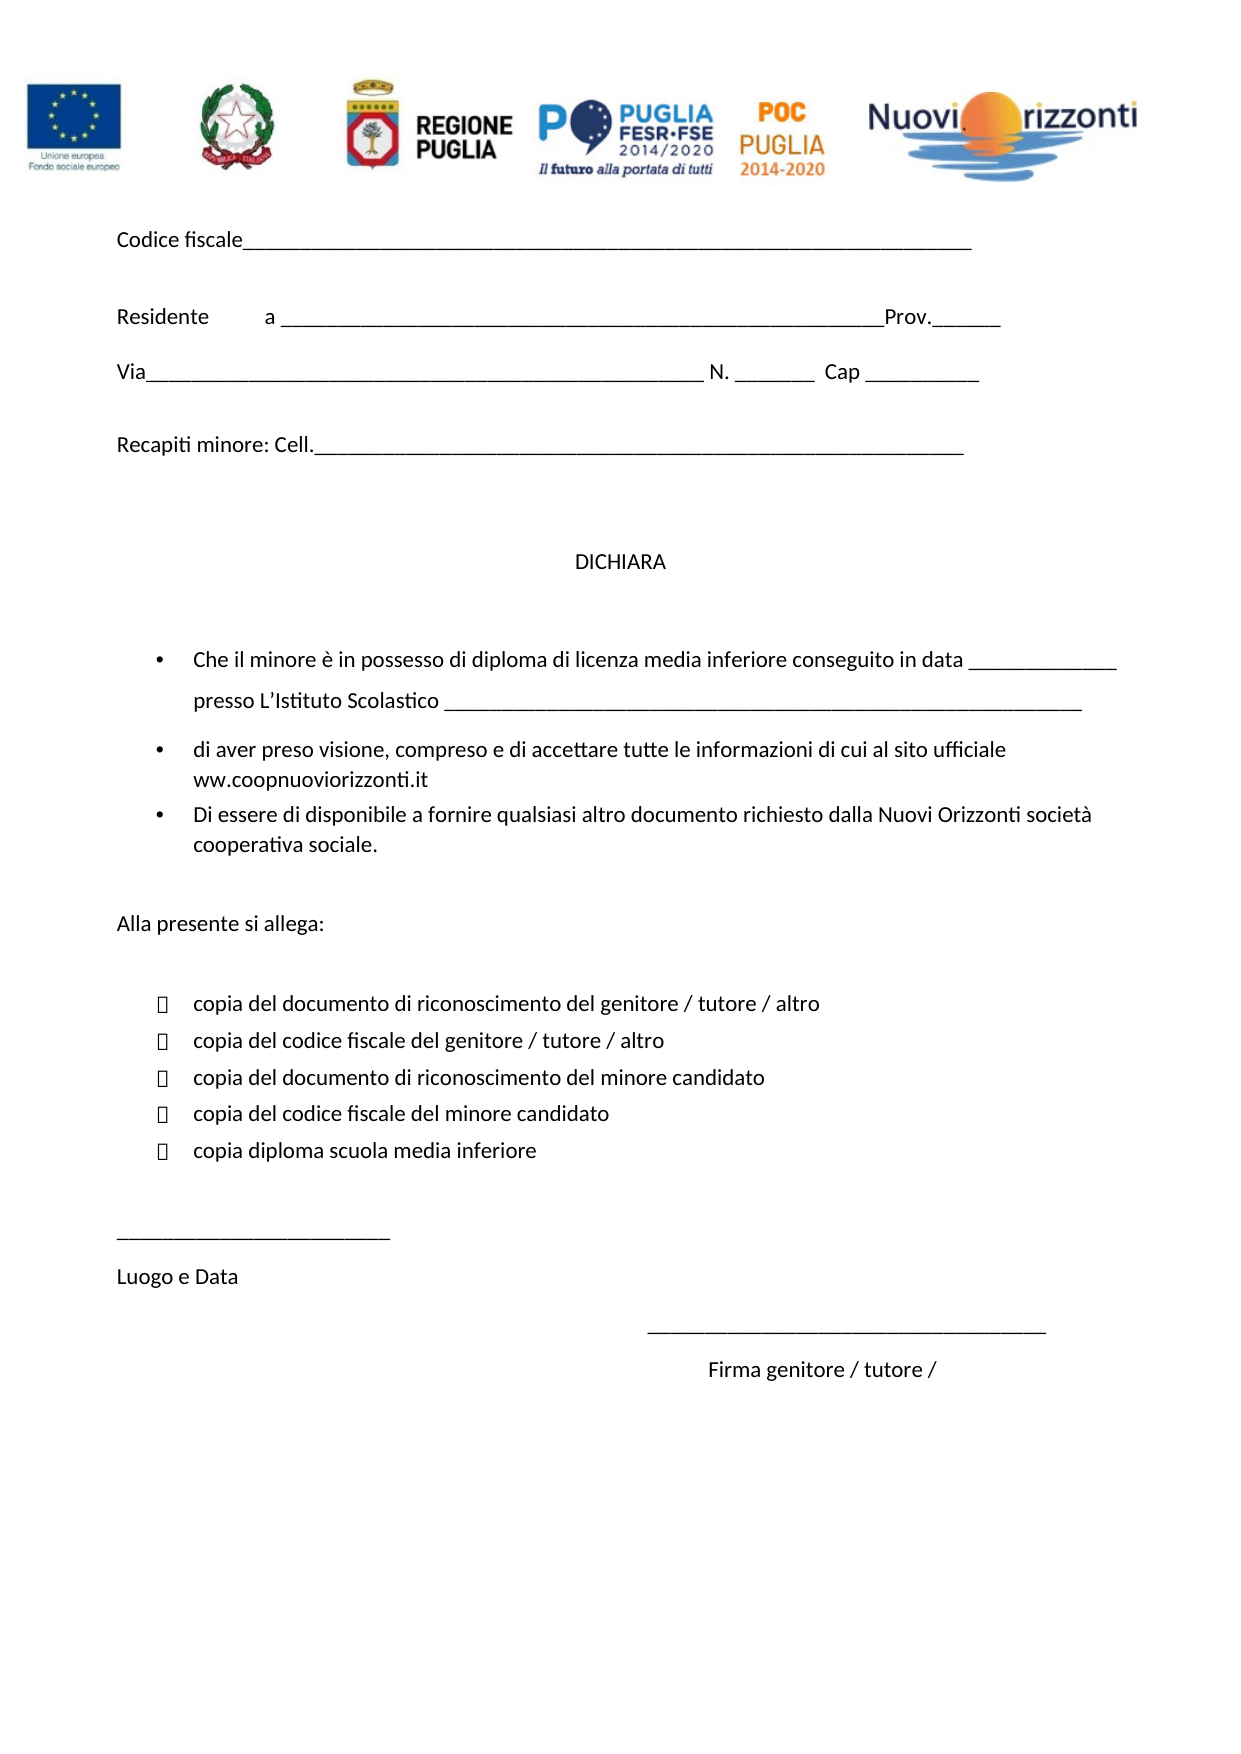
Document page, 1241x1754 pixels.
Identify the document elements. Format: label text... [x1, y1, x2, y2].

table_cell copia del codice fiscale del genitore / tutore / altro [193, 1023, 1034, 1059]
picture [868, 92, 1138, 182]
text ________________________ [117, 1216, 1137, 1244]
text Luogo e Data [117, 1262, 1137, 1290]
table_cell  [156, 1023, 193, 1059]
table_cell  [156, 1096, 193, 1133]
list Di essere di disponibile a fornire qualsiasi altro documento richiesto dalla Nuovi Orizzonti società cooperativa sociale. [156, 800, 1137, 858]
list Che il minore è in possesso di diploma di licenza media inferiore conseguito in data _____________ presso L’Istituto Scolastico ________________________________________________________ [156, 645, 1137, 714]
text Residente a _____________________________________________________Prov.______ [117, 302, 1137, 330]
table_cell  [156, 1133, 193, 1169]
table_cell  [156, 1059, 193, 1096]
table_cell copia del documento di riconoscimento del minore candidato [193, 1059, 1034, 1096]
list di aver preso visione, compreso e di accettare tutte le informazioni di cui al sito ufficiale ww.coopnuoviorizzonti.it [156, 735, 1137, 793]
subtitle DICHIARA [306, 547, 934, 575]
text ___________________________________ [117, 1309, 1137, 1337]
picture [0, 73, 857, 215]
table_cell copia diploma scuola media inferiore [193, 1133, 1034, 1169]
text Codice fiscale________________________________________________________________ [117, 225, 1137, 253]
table_header  [156, 986, 193, 1023]
table_cell copia del codice fiscale del minore candidato [193, 1096, 1034, 1133]
text Firma genitore / tutore / [117, 1356, 1137, 1384]
text Alla presente si allega: [117, 909, 1137, 937]
text Recapiti minore: Cell._________________________________________________________ [117, 430, 1137, 458]
text Via_________________________________________________ N. _______ Cap __________ [117, 357, 1137, 386]
table_header copia del documento di riconoscimento del genitore / tutore / altro [193, 986, 1034, 1023]
